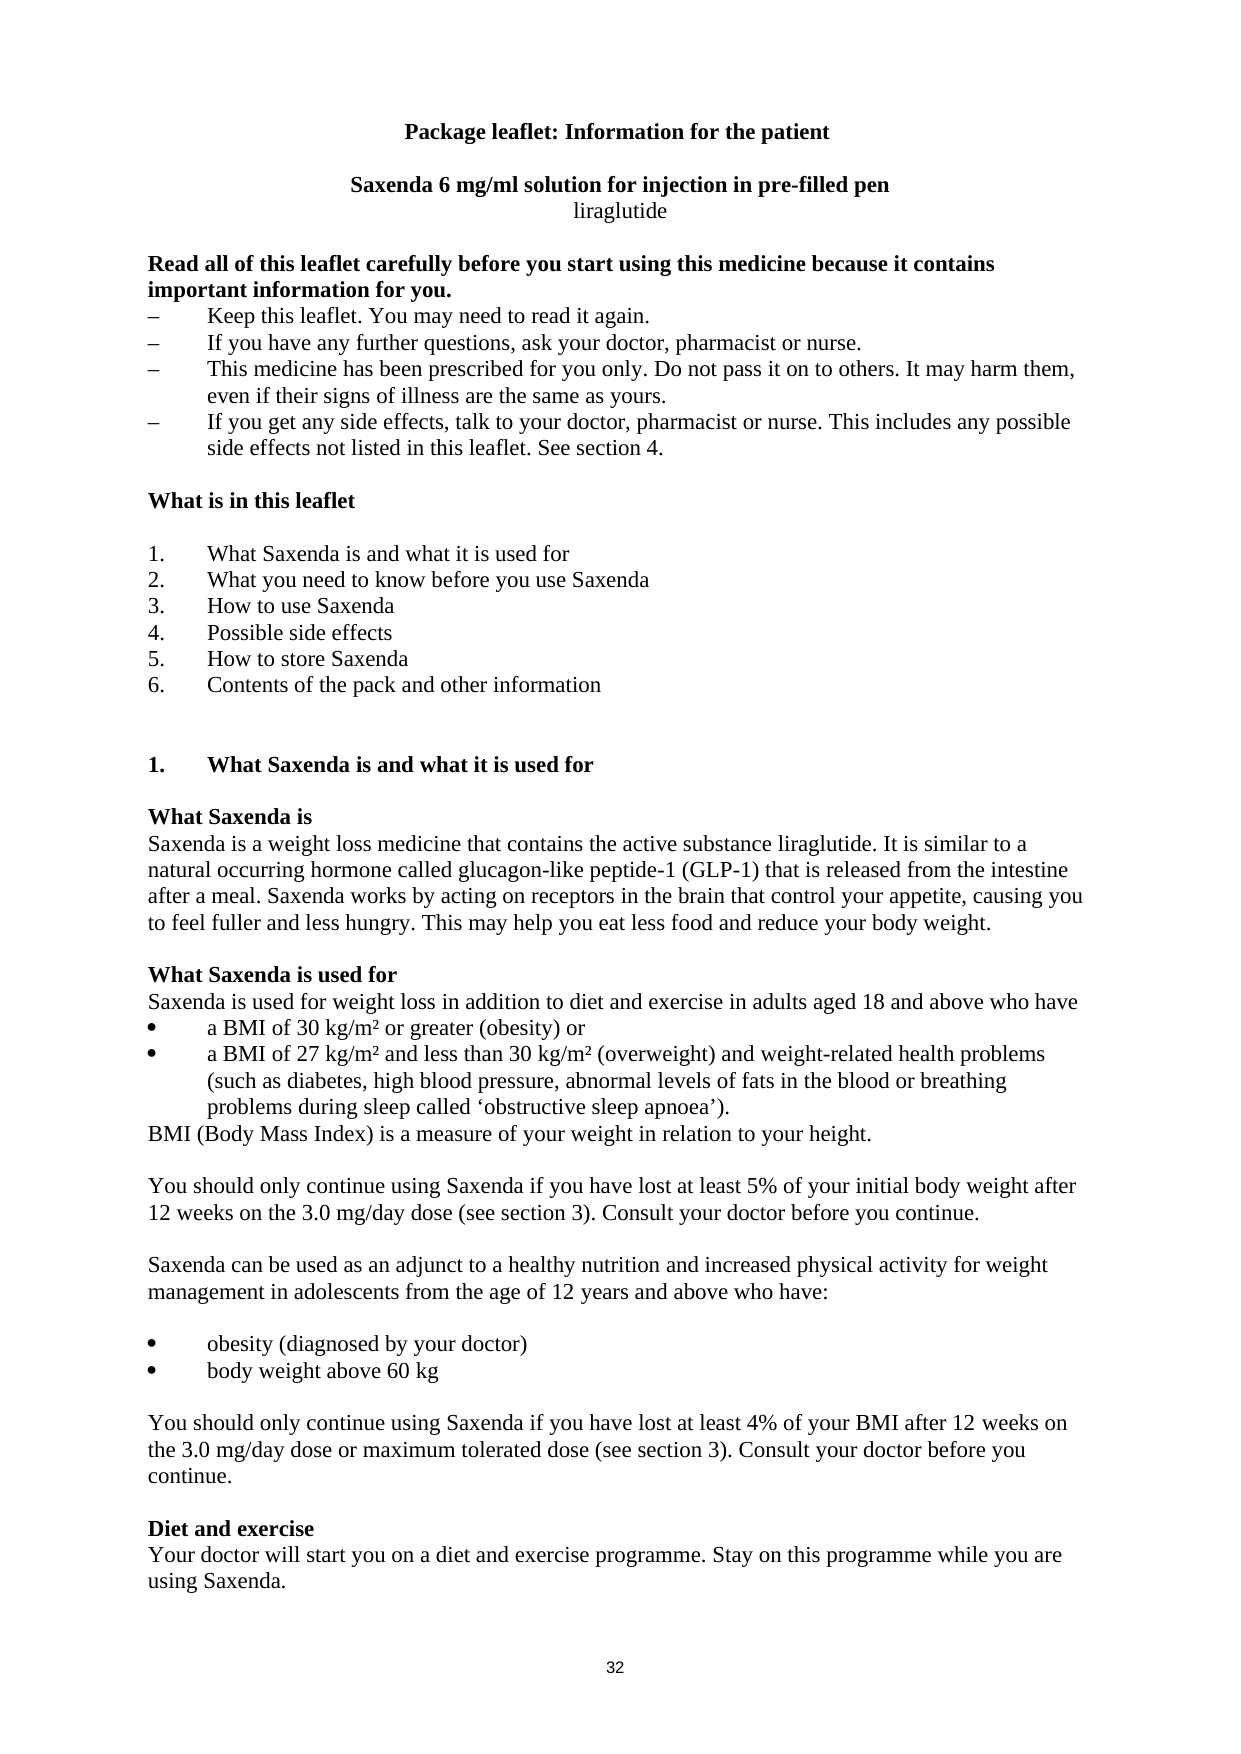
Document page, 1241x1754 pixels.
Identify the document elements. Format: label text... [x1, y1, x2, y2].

list liraglutide [148, 197, 1092, 223]
text Saxenda is a weight loss medicine that contains the active substance liraglutide. It is similar to a natural occurring hormone called glucagon-like peptide-1 (GLP-1) that is released from the intestine after a meal. Saxenda works by acting on receptors in the brain that control your appetite, causing you to feel fuller and less hungry. This may help you eat less food and reduce your body weight. [148, 830, 1093, 935]
text BMI (Body Mass Index) is a measure of your weight in relation to your height. [148, 1119, 1092, 1146]
text – Keep this leaflet. You may need to read it again. [148, 303, 1092, 329]
list What is in this leaflet [148, 487, 1092, 513]
text – This medicine has been prescribed for you only. Do not pass it on to others. It may harm them, even if their signs of illness are the same as yours. [148, 355, 1092, 408]
text Package leaflet: Information for the patient [148, 118, 1092, 144]
list a BMI of 30 kg/m² or greater (obesity) or [148, 1014, 1092, 1041]
text – If you get any side effects, talk to your doctor, pharmacist or nurse. This includes any possible side effects not listed in this leaflet. See section 4. [148, 408, 1092, 461]
list obesity (diagnosed by your doctor) [148, 1330, 1092, 1357]
list 4. Possible side effects [148, 619, 1092, 645]
list Saxenda 6 mg/ml solution for injection in pre-filled pen [148, 171, 1092, 197]
text Diet and exercise [148, 1515, 1093, 1541]
text 6. Contents of the pack and other information [148, 672, 1092, 698]
list 3. How to use Saxenda [148, 592, 1092, 619]
text Read all of this leaflet carefully before you start using this medicine because it contains important information for you. [148, 250, 1092, 303]
text What Saxenda is used for [148, 961, 1093, 988]
text 1. What Saxenda is and what it is used for [148, 751, 1093, 777]
text Your doctor will start you on a diet and exercise programme. Stay on this programme while you are using Saxenda. [148, 1541, 1092, 1594]
list body weight above 60 kg [148, 1357, 1092, 1383]
text What Saxenda is [148, 803, 1093, 830]
list 2. What you need to know before you use Saxenda [148, 566, 1092, 592]
text 5. How to store Saxenda [148, 645, 1092, 672]
text Saxenda can be used as an adjunct to a healthy nutrition and increased physical activity for weight management in adolescents from the age of 12 years and above who have: [148, 1251, 1092, 1304]
text You should only continue using Saxenda if you have lost at least 4% of your BMI after 12 weeks on the 3.0 mg/day dose or maximum tolerated dose (see section 3). Consult your doctor before you continue. [148, 1409, 1093, 1488]
text – If you have any further questions, ask your doctor, pharmacist or nurse. [148, 329, 1092, 355]
list a BMI of 27 kg/m² and less than 30 kg/m² (overweight) and weight-related health problems (such as diabetes, high blood pressure, abnormal levels of fats in the blood or breathing problems during sleep called ‘obstructive sleep apnoea’). [148, 1041, 1092, 1119]
text Saxenda is used for weight loss in addition to diet and exercise in adults aged 18 and above who have [148, 988, 1092, 1014]
text You should only continue using Saxenda if you have lost at least 5% of your initial body weight after 12 weeks on the 3.0 mg/day dose (see section 3). Consult your doctor before you continue. [148, 1172, 1093, 1225]
list 1. What Saxenda is and what it is used for [148, 540, 1092, 566]
